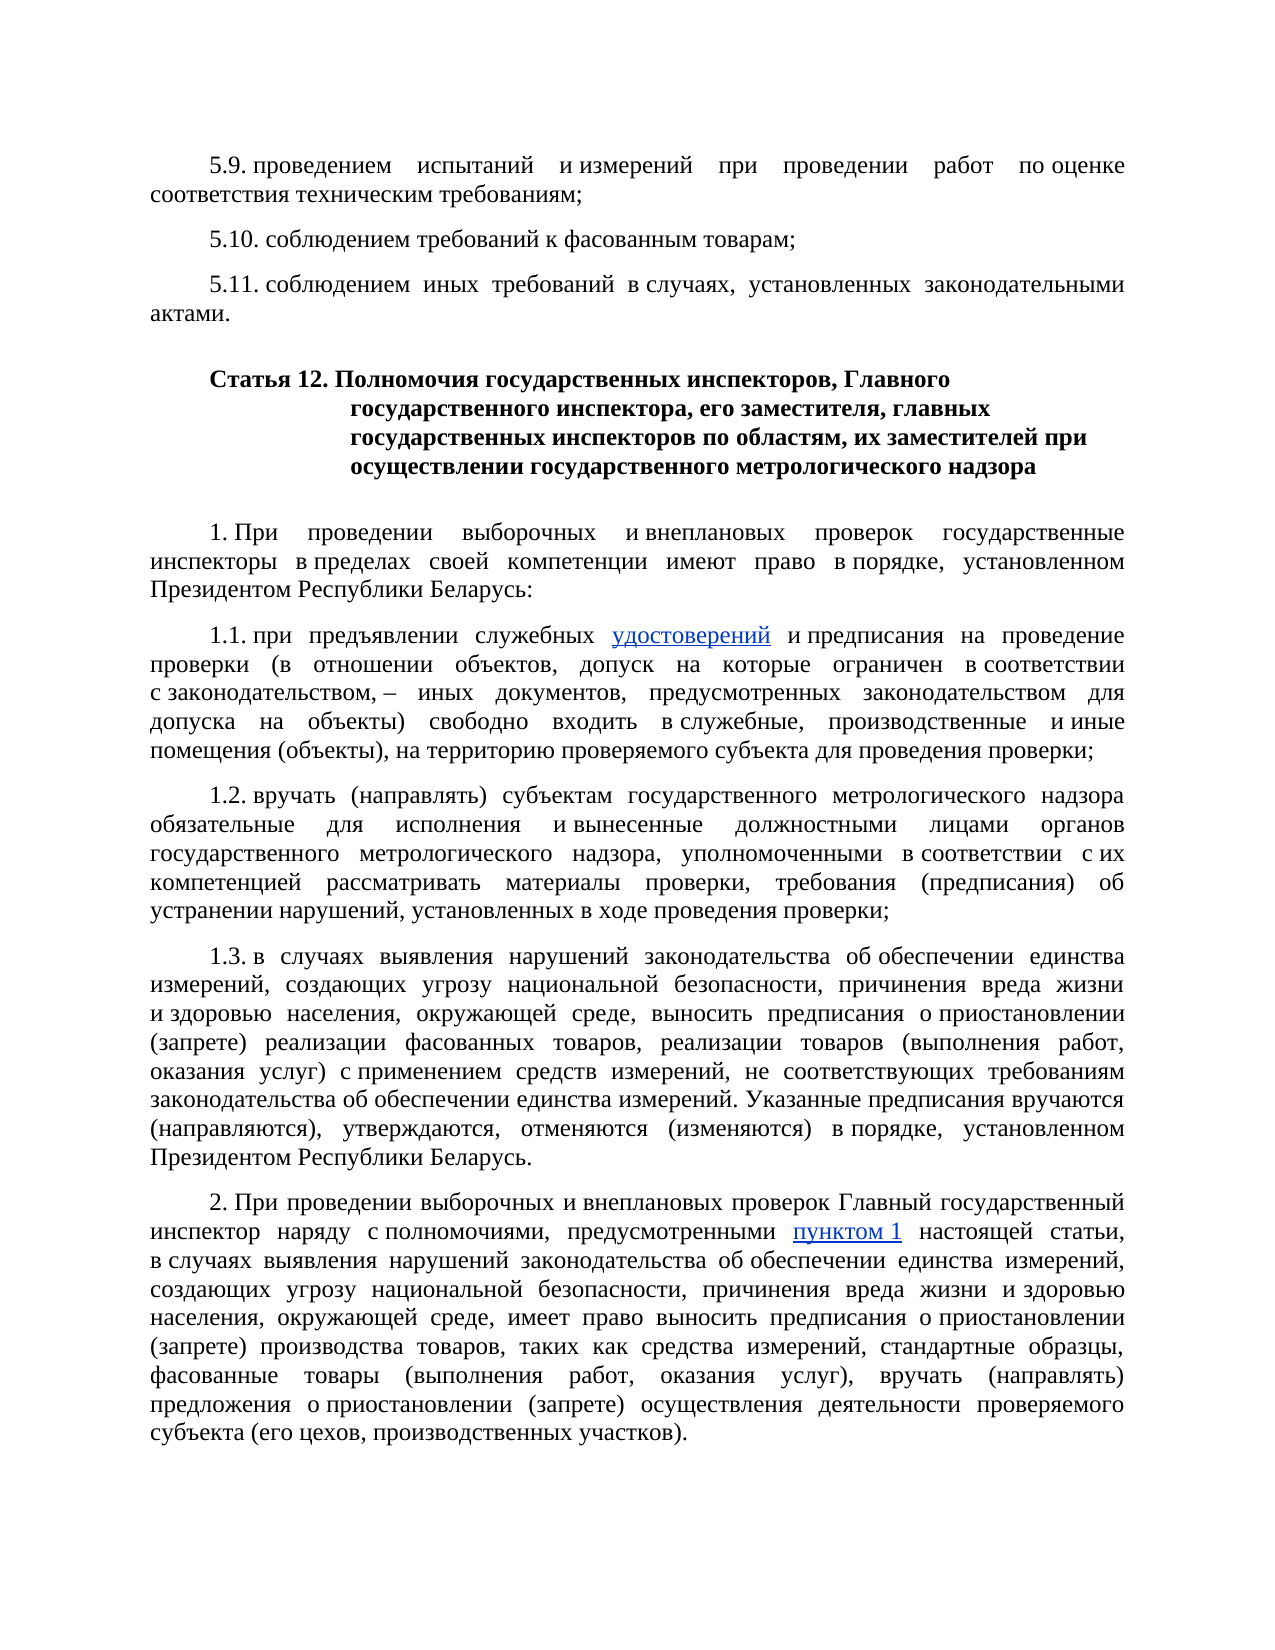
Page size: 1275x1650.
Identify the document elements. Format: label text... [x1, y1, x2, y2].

text 5.10. соблюдением требований к фасованным товарам; [150, 224, 1125, 253]
text 1.1. при предъявлении служебных удостоверений и предписания на проведение проверки (в отношении объектов, допуск на которые ограничен в соответствии с законодательством, – иных документов, предусмотренных законодательством для допуска на объекты) свободно входить в служебные, производственные и иные помещения (объекты), на территорию проверяемого субъекта для проведения проверки; [150, 620, 1125, 764]
text Статья 12. Полномочия государственных инспекторов, Главного государственного инспектора, его заместителя, главных государственных инспекторов по областям, их заместителей при осуществлении государственного метрологического надзора [209, 364, 1125, 479]
text 5.11. соблюдением иных требований в случаях, установленных законодательными актами. [150, 269, 1125, 327]
text 5.9. проведением испытаний и измерений при проведении работ по оценке соответствия техническим требованиям; [150, 150, 1125, 207]
text 1.2. вручать (направлять) субъектам государственного метрологического надзора обязательные для исполнения и вынесенные должностными лицами органов государственного метрологического надзора, уполномоченными в соответствии с их компетенцией рассматривать материалы проверки, требования (предписания) об устранении нарушений, установленных в ходе проведения проверки; [150, 780, 1125, 924]
text 2. При проведении выборочных и внеплановых проверок Главный государственный инспектор наряду с полномочиями, предусмотренными пунктом 1 настоящей статьи, в случаях выявления нарушений законодательства об обеспечении единства измерений, создающих угрозу национальной безопасности, причинения вреда жизни и здоровью населения, окружающей среде, имеет право выносить предписания о приостановлении (запрете) производства товаров, таких как средства измерений, стандартные образцы, фасованные товары (выполнения работ, оказания услуг), вручать (направлять) предложения о приостановлении (запрете) осуществления деятельности проверяемого субъекта (его цехов, производственных участков). [150, 1187, 1125, 1446]
text 1.3. в случаях выявления нарушений законодательства об обеспечении единства измерений, создающих угрозу национальной безопасности, причинения вреда жизни и здоровью населения, окружающей среде, выносить предписания о приостановлении (запрете) реализации фасованных товаров, реализации товаров (выполнения работ, оказания услуг) с применением средств измерений, не соответствующих требованиям законодательства об обеспечении единства измерений. Указанные предписания вручаются (направляются), утверждаются, отменяются (изменяются) в порядке, установленном Президентом Республики Беларусь. [150, 941, 1125, 1171]
text 1. При проведении выборочных и внеплановых проверок государственные инспекторы в пределах своей компетенции имеют право в порядке, установленном Президентом Республики Беларусь: [150, 517, 1125, 603]
